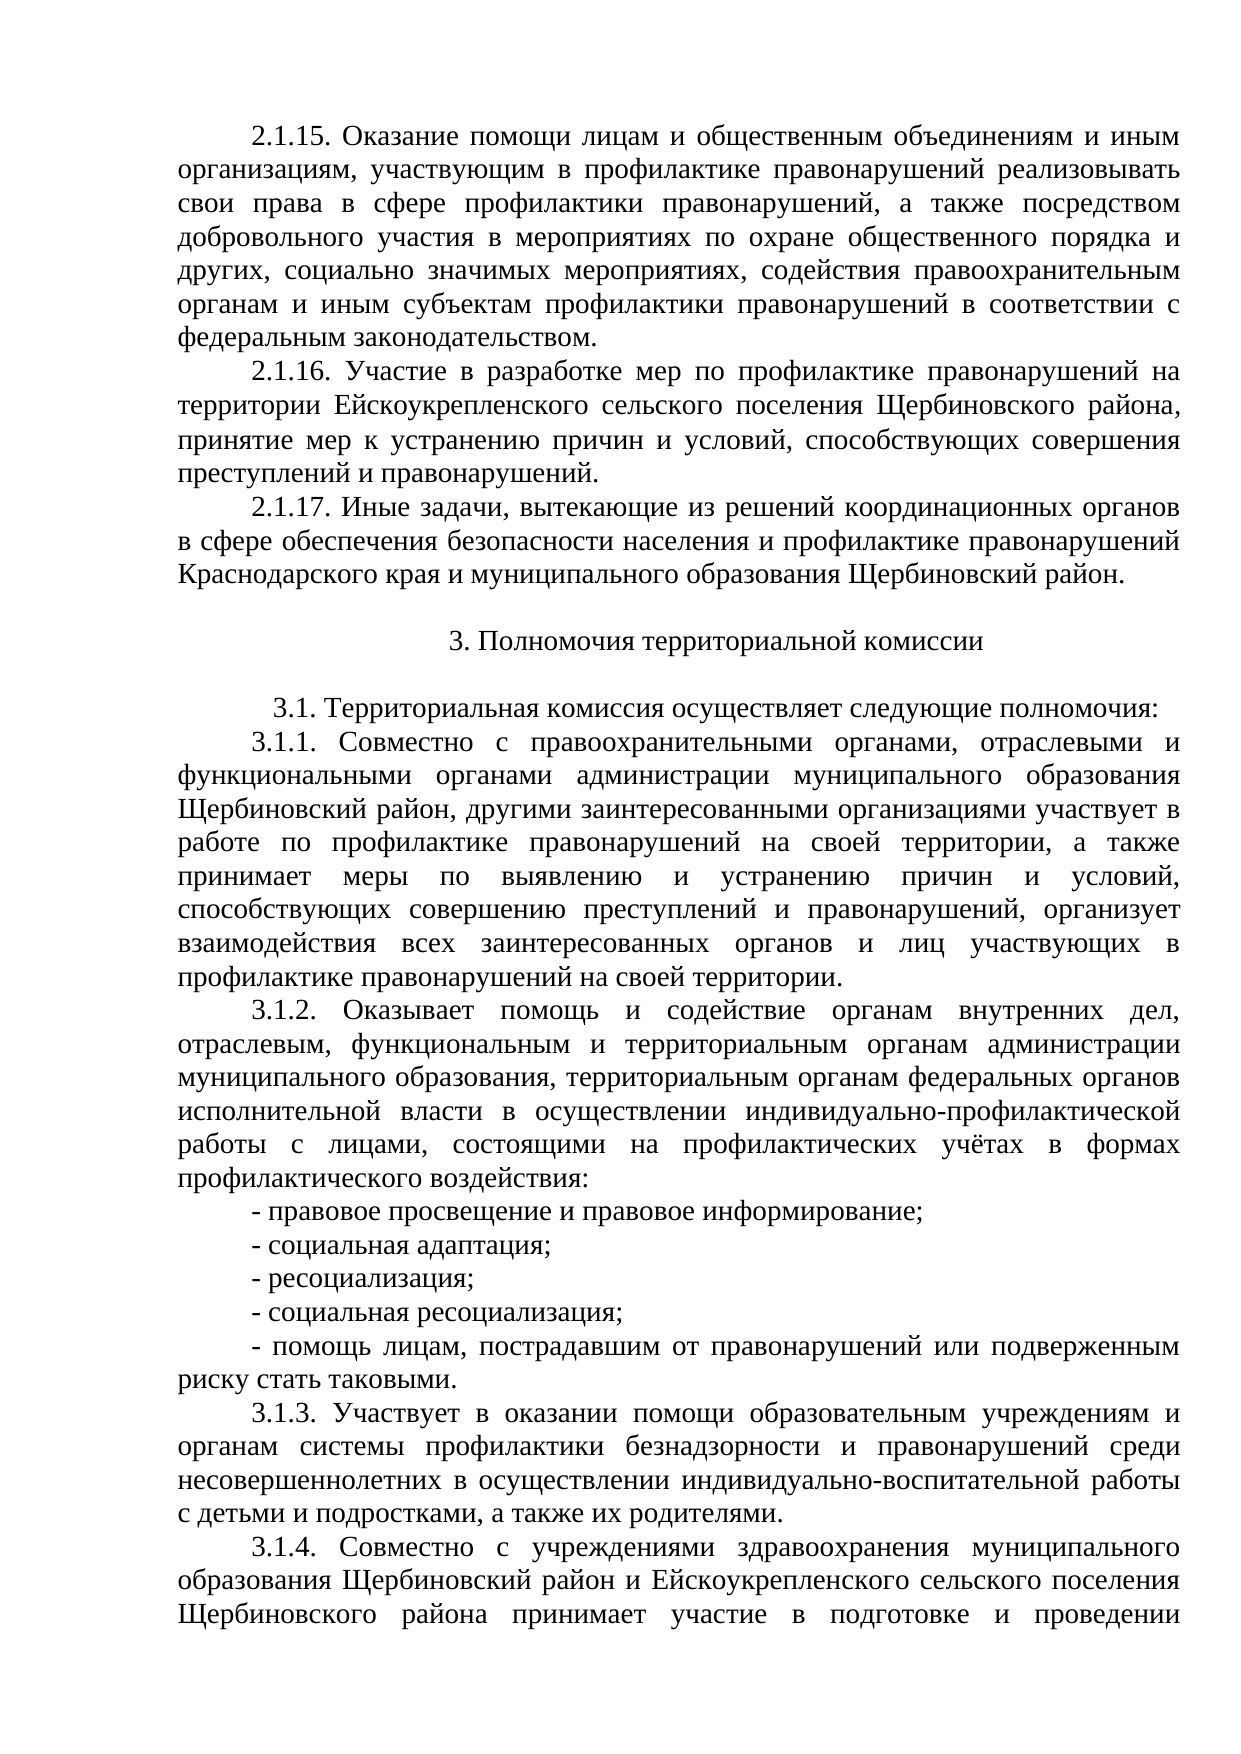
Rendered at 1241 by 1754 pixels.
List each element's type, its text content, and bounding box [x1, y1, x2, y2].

text 3.1.3. Участвует в оказании помощи образовательным учреждениям и органам системы профилактики безнадзорности и правонарушений среди несовершеннолетних в осуществлении индивидуально-воспитательной работы с детьми и подростками, а также их родителями. [177, 1395, 1181, 1529]
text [177, 1529, 1181, 1629]
text - социальная ресоциализация; [177, 1294, 1181, 1328]
text 2.1.17. Иные задачи, вытекающие из решений координационных органов в сфере обеспечения безопасности населения и профилактике правонарушений Краснодарского края и муниципального образования Щербиновский район. [177, 489, 1181, 590]
text 3. Полномочия территориальной комиссии [177, 623, 1181, 657]
text 3.1. Территориальная комиссия осуществляет следующие полномочия: [177, 690, 1181, 724]
text - ресоциализация; [177, 1261, 1181, 1294]
text 2.1.16. Участие в разработке мер по профилактике правонарушений на территории Ейскоукрепленского сельского поселения Щербиновского района, принятие мер к устранению причин и условий, способствующих совершения преступлений и правонарушений. [177, 353, 1181, 489]
text 3.1.2. Оказывает помощь и содействие органам внутренних дел, отраслевым, функциональным и территориальным органам администрации муниципального образования, территориальным органам федеральных органов исполнительной власти в осуществлении индивидуально-профилактической работы с лицами, состоящими на профилактических учётах в формах профилактического воздействия: [177, 992, 1181, 1193]
text 3.1.1. Совместно с правоохранительными органами, отраслевыми и функциональными органами администрации муниципального образования Щербиновский район, другими заинтересованными организациями участвует в работе по профилактике правонарушений на своей территории, а также принимает меры по выявлению и устранению причин и условий, способствующих совершению преступлений и правонарушений, организует взаимодействия всех заинтересованных органов и лиц участвующих в профилактике правонарушений на своей территории. [177, 724, 1181, 992]
text - правовое просвещение и правовое информирование; [177, 1193, 1181, 1227]
text - социальная адаптация; [177, 1227, 1181, 1261]
text 2.1.15. Оказание помощи лицам и общественным объединениям и иным организациям, участвующим в профилактике правонарушений реализовывать свои права в сфере профилактики правонарушений, а также посредством добровольного участия в мероприятиях по охране общественного порядка и других, социально значимых мероприятиях, содействия правоохранительным органам и иным субъектам профилактики правонарушений в соответствии с федеральным законодательством. [177, 118, 1181, 353]
text - помощь лицам, пострадавшим от правонарушений или подверженным риску стать таковыми. [177, 1328, 1181, 1395]
